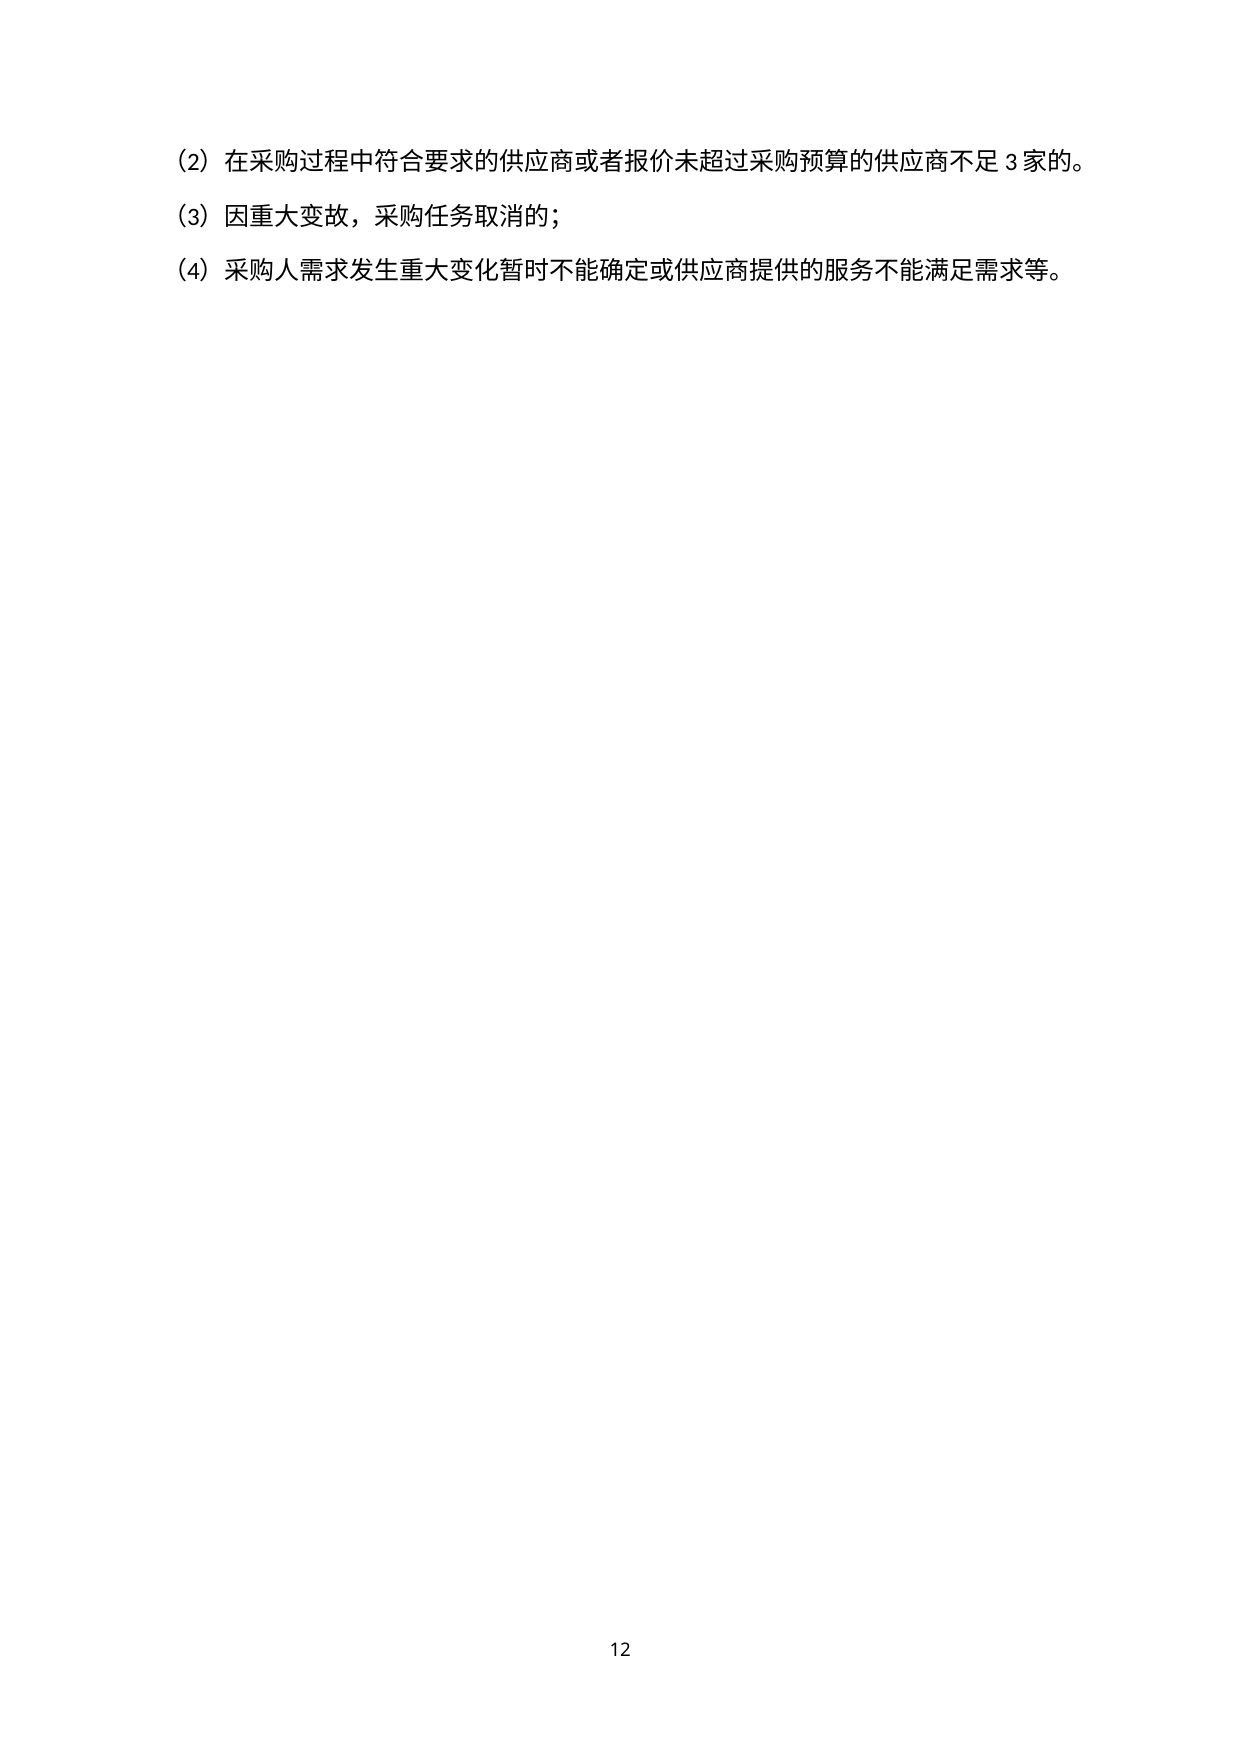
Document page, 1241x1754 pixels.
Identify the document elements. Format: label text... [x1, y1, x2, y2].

text （2）在采购过程中符合要求的供应商或者报价未超过采购预算的供应商不足3家的。 [118, 142, 1122, 178]
text （3）因重大变故，采购任务取消的； [118, 196, 1122, 232]
text （4）采购人需求发生重大变化暂时不能确定或供应商提供的服务不能满足需求等。 [118, 251, 1122, 287]
